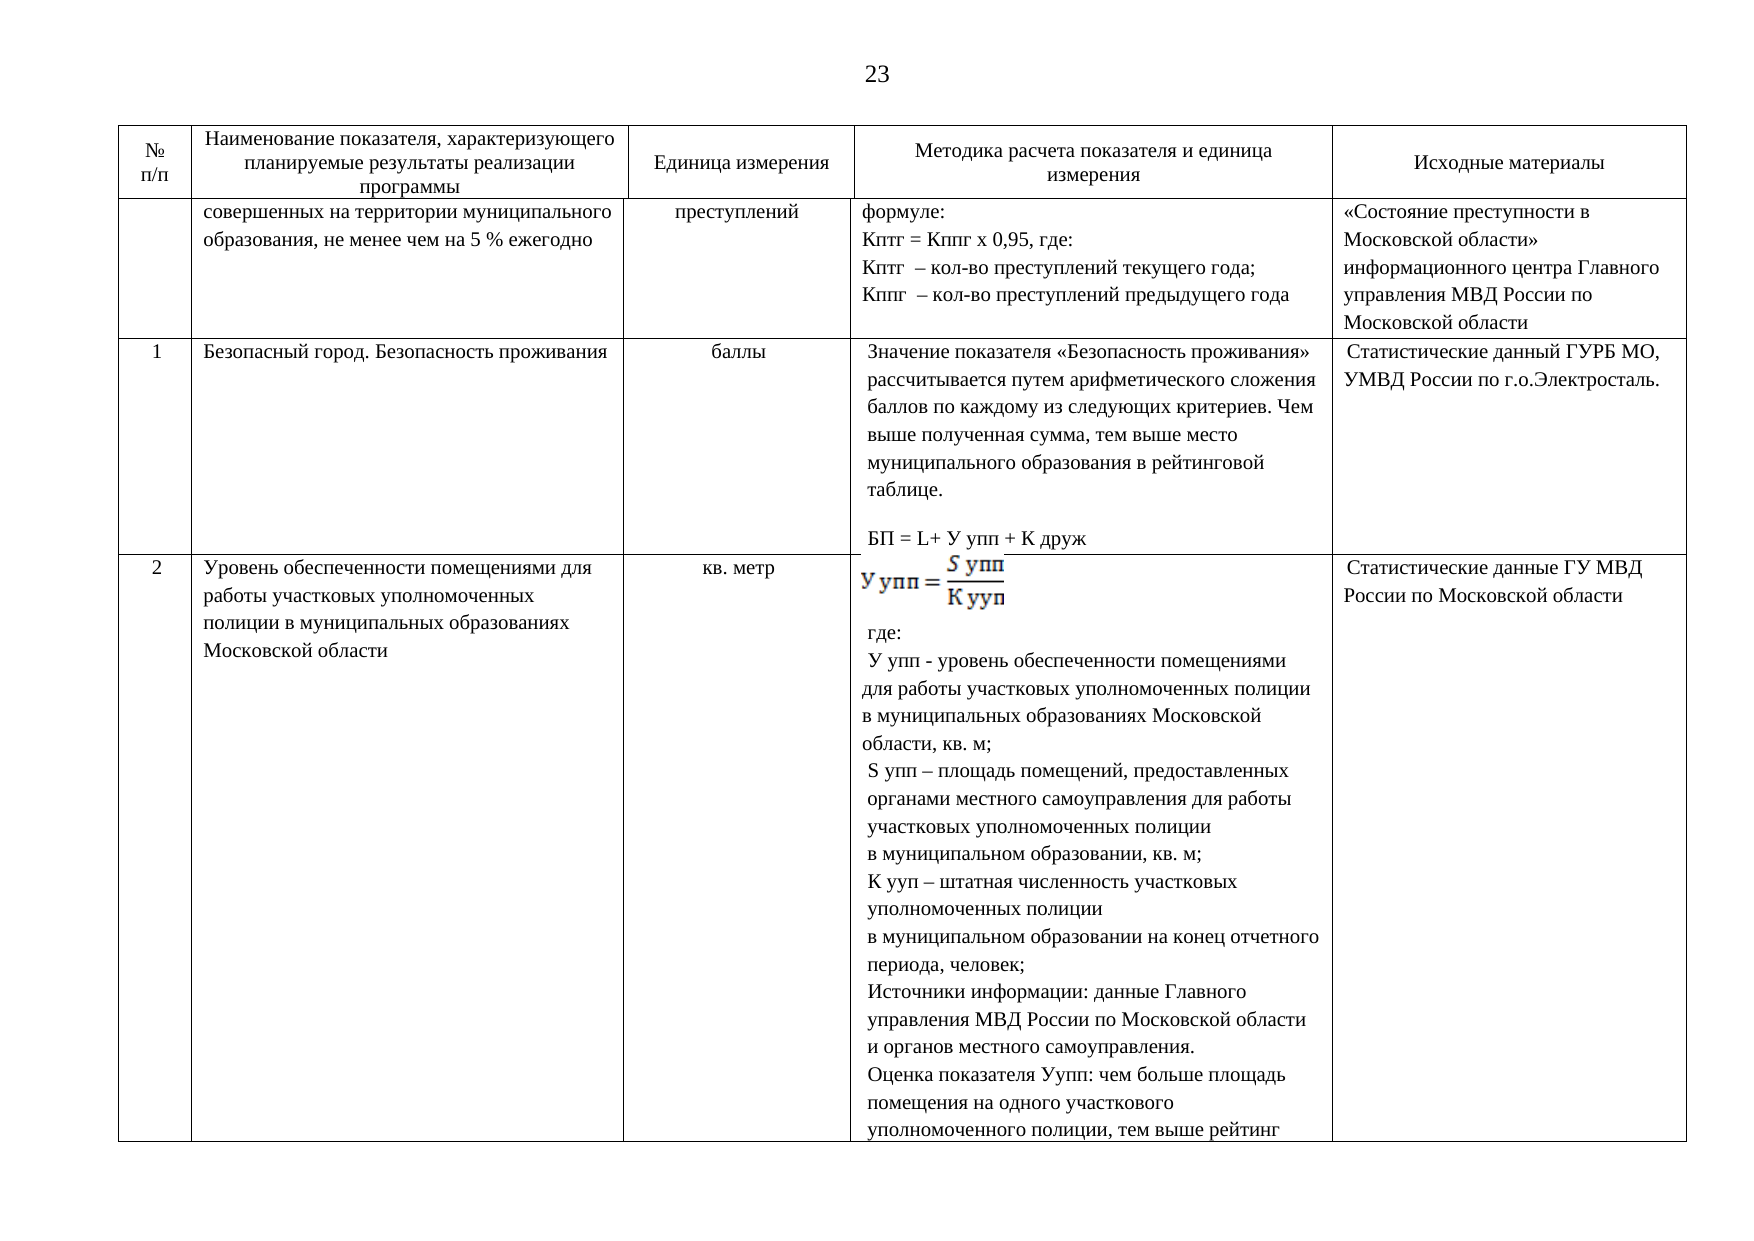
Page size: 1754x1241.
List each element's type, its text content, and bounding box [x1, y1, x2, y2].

table_cell баллы [624, 339, 850, 554]
table_cell Статистические данный ГУРБ МО, УМВД России по г.о.Электросталь. [1333, 339, 1686, 554]
table_cell 2 [119, 555, 191, 1141]
table_cell Значение показателя «Безопасность проживания» рассчитывается путем арифметического сложения баллов по каждому из следующих критериев. Чем выше полученная сумма, тем выше место муниципального образования в рейтинговой таблице. БП = L+ У упп + К друж [851, 339, 1332, 554]
table_header Методика расчета показателя и единица измерения [855, 126, 1332, 198]
table_header Единица измерения [629, 126, 854, 198]
table_cell Статистические данные ГУ МВД России по Московской области [1333, 555, 1686, 1141]
table_cell 1 [119, 339, 191, 554]
table_header Наименование показателя, характеризующего планируемые результаты реализации программы [192, 126, 628, 198]
table_cell кв. метр [624, 555, 850, 1141]
table_cell [119, 199, 191, 338]
picture [861, 554, 1004, 616]
table_cell Снижение общего количества преступлений, совершенных на территории муниципального образования, не менее чем на 5 % ежегодно [192, 199, 623, 338]
table_cell Статистический сборник «Состояние преступности в Московской области» информационного центра Главного управления МВД России по Московской области [1333, 199, 1686, 338]
table_cell количество преступлений [624, 199, 850, 338]
table_cell Безопасный город. Безопасность проживания [192, 339, 623, 554]
table_header № п/п [119, 126, 191, 198]
table_cell Уровень обеспеченности помещениями для работы участковых уполномоченных полиции в муниципальных образованиях Московской области [192, 555, 623, 1141]
table_header Исходные материалы [1333, 126, 1686, 198]
